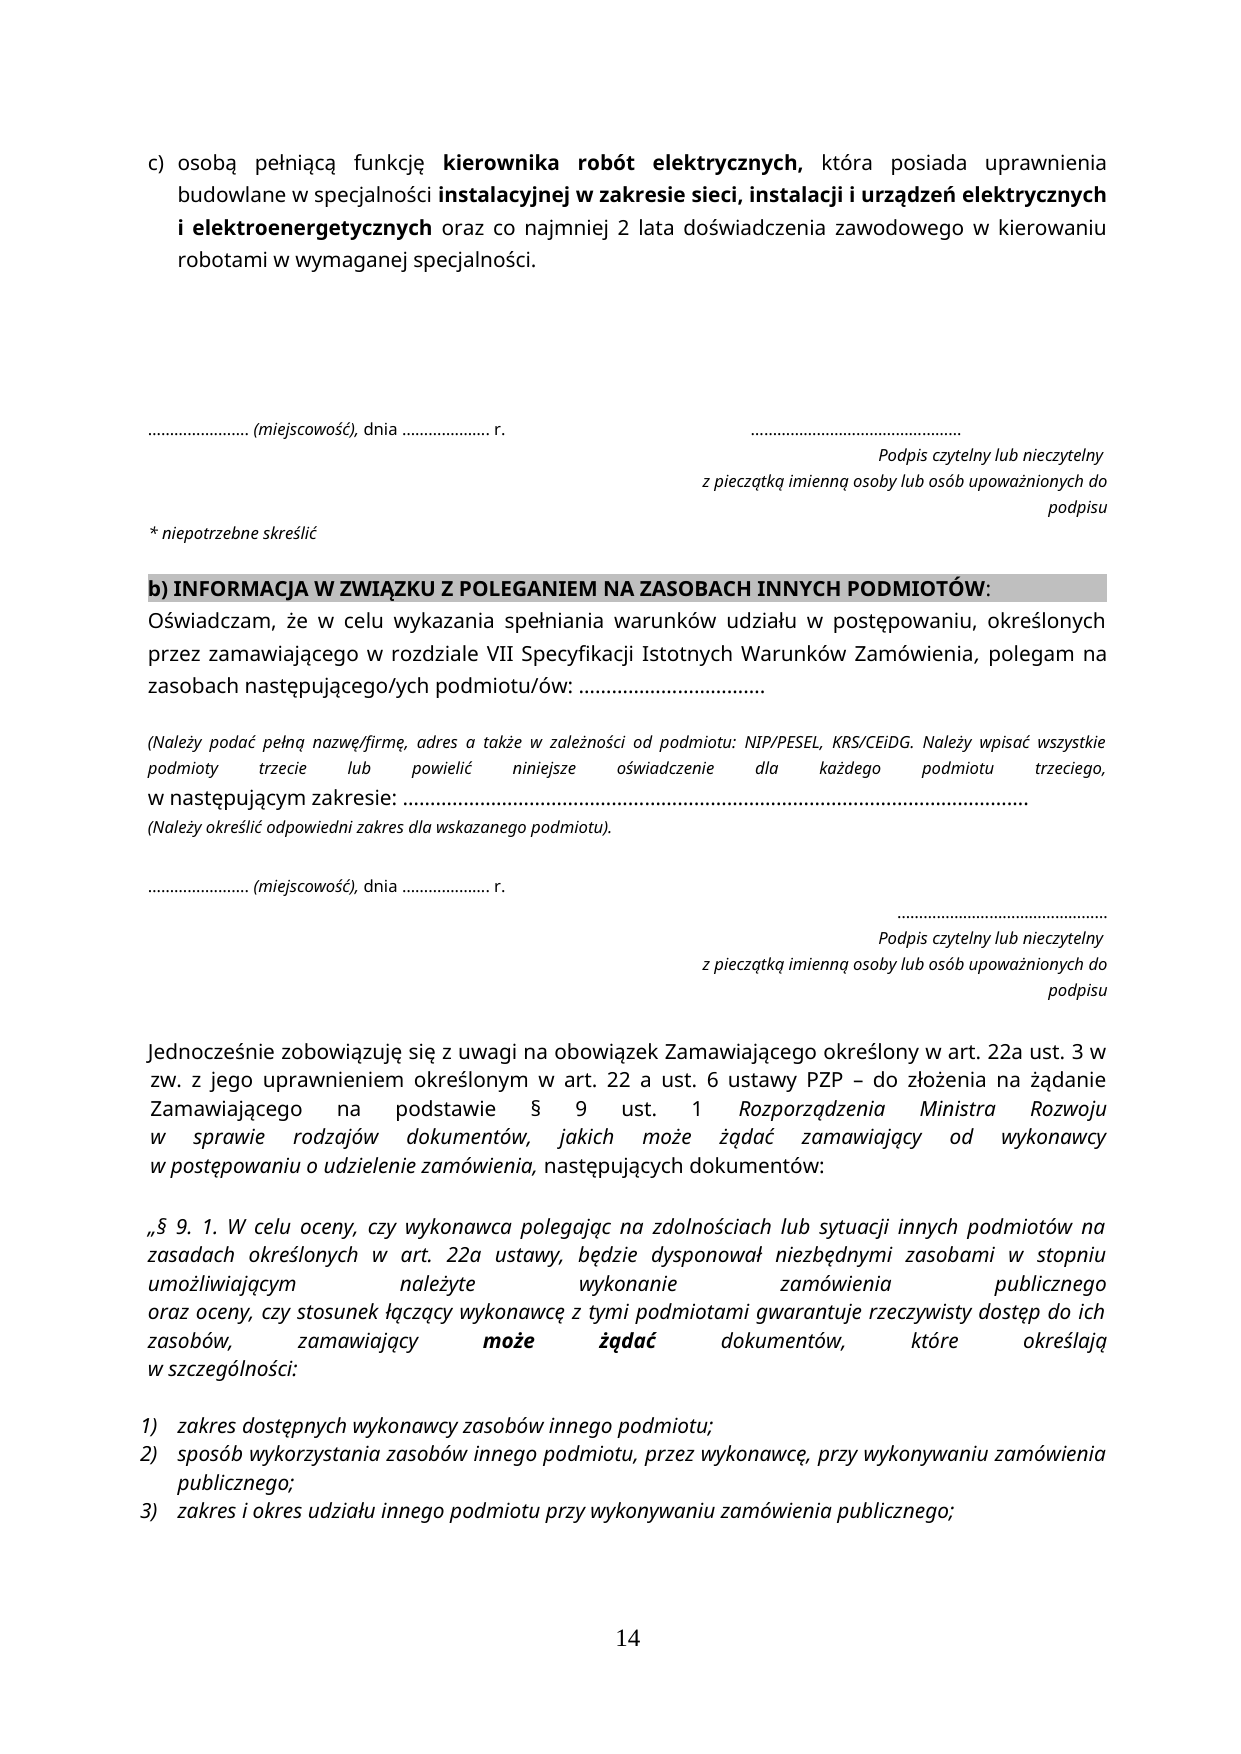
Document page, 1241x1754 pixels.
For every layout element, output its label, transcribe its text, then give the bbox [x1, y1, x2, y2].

text Podpis czytelny lub nieczytelny z pieczątką imienną osoby lub osób upoważnionych do podpisu [664, 443, 1107, 518]
text ………………………………………… [148, 900, 1107, 923]
list zakres i okres udziału innego podmiotu przy wykonywaniu zamówienia publicznego; [140, 1496, 1107, 1525]
text …………….……. (miejscowość), dnia ………….……. r. [148, 874, 1107, 897]
text Podpis czytelny lub nieczytelny z pieczątką imienną osoby lub osób upoważnionych do podpisu [664, 926, 1107, 1001]
text Oświadczam, że w celu wykazania spełniania warunków udziału w postępowaniu, określonych przez zamawiającego w rozdziale VII Specyfikacji Istotnych Warunków Zamówienia, polegam na zasobach następującego/ych podmiotu/ów: ……………………………. [148, 606, 1107, 700]
list sposób wykorzystania zasobów innego podmiotu, przez wykonawcę, przy wykonywaniu zamówienia publicznego; [140, 1439, 1107, 1496]
text „§ 9. 1. W celu oceny, czy wykonawca polegając na zdolnościach lub sytuacji innych podmiotów na zasadach określonych w art. 22a ustawy, będzie dysponował niezbędnymi zasobami w stopniu umożliwiającym należyte wykonanie zamówienia publicznego oraz oceny, czy stosunek łączący wykonawcę z tymi podmiotami gwarantuje rzeczywisty dostęp do ich zasobów, zamawiający może żądać dokumentów, które określają w szczególności: [148, 1212, 1107, 1383]
text …………….……. (miejscowość), dnia ………….……. r. ………………………………………… [148, 417, 1107, 440]
text (Należy podać pełną nazwę/firmę, adres a także w zależności od podmiotu: NIP/PESEL, KRS/CEiDG. Należy wpisać wszystkie podmioty trzecie lub powielić niniejsze oświadczenie dla każdego podmiotu trzeciego, w następującym zakresie: ………..…………………………………………………………………………………………. [148, 730, 1107, 812]
text b) INFORMACJA W ZWIĄZKU Z POLEGANIEM NA ZASOBACH INNYCH PODMIOTÓW: [148, 574, 1107, 602]
list zakres dostępnych wykonawcy zasobów innego podmiotu; [140, 1411, 1107, 1439]
text * niepotrzebne skreślić [148, 522, 1107, 544]
text (Należy określić odpowiedni zakres dla wskazanego podmiotu). [148, 816, 1107, 838]
text c) osobą pełniącą funkcję kierownika robót elektrycznych, która posiada uprawnienia budowlane w specjalności instalacyjnej w zakresie sieci, instalacji i urządzeń elektrycznych i elektroenergetycznych oraz co najmniej 2 lata doświadczenia zawodowego w kierowaniu robotami w wymaganej specjalności. [148, 148, 1107, 274]
text Jednocześnie zobowiązuję się z uwagi na obowiązek Zamawiającego określony w art. 22a ust. 3 w zw. z jego uprawnieniem określonym w art. 22 a ust. 6 ustawy PZP – do złożenia na żądanie Zamawiającego na podstawie § 9 ust. 1 Rozporządzenia Ministra Rozwoju w sprawie rodzajów dokumentów, jakich może żądać zamawiający od wykonawcy w postępowaniu o udzielenie zamówienia, następujących dokumentów: [148, 1037, 1107, 1179]
